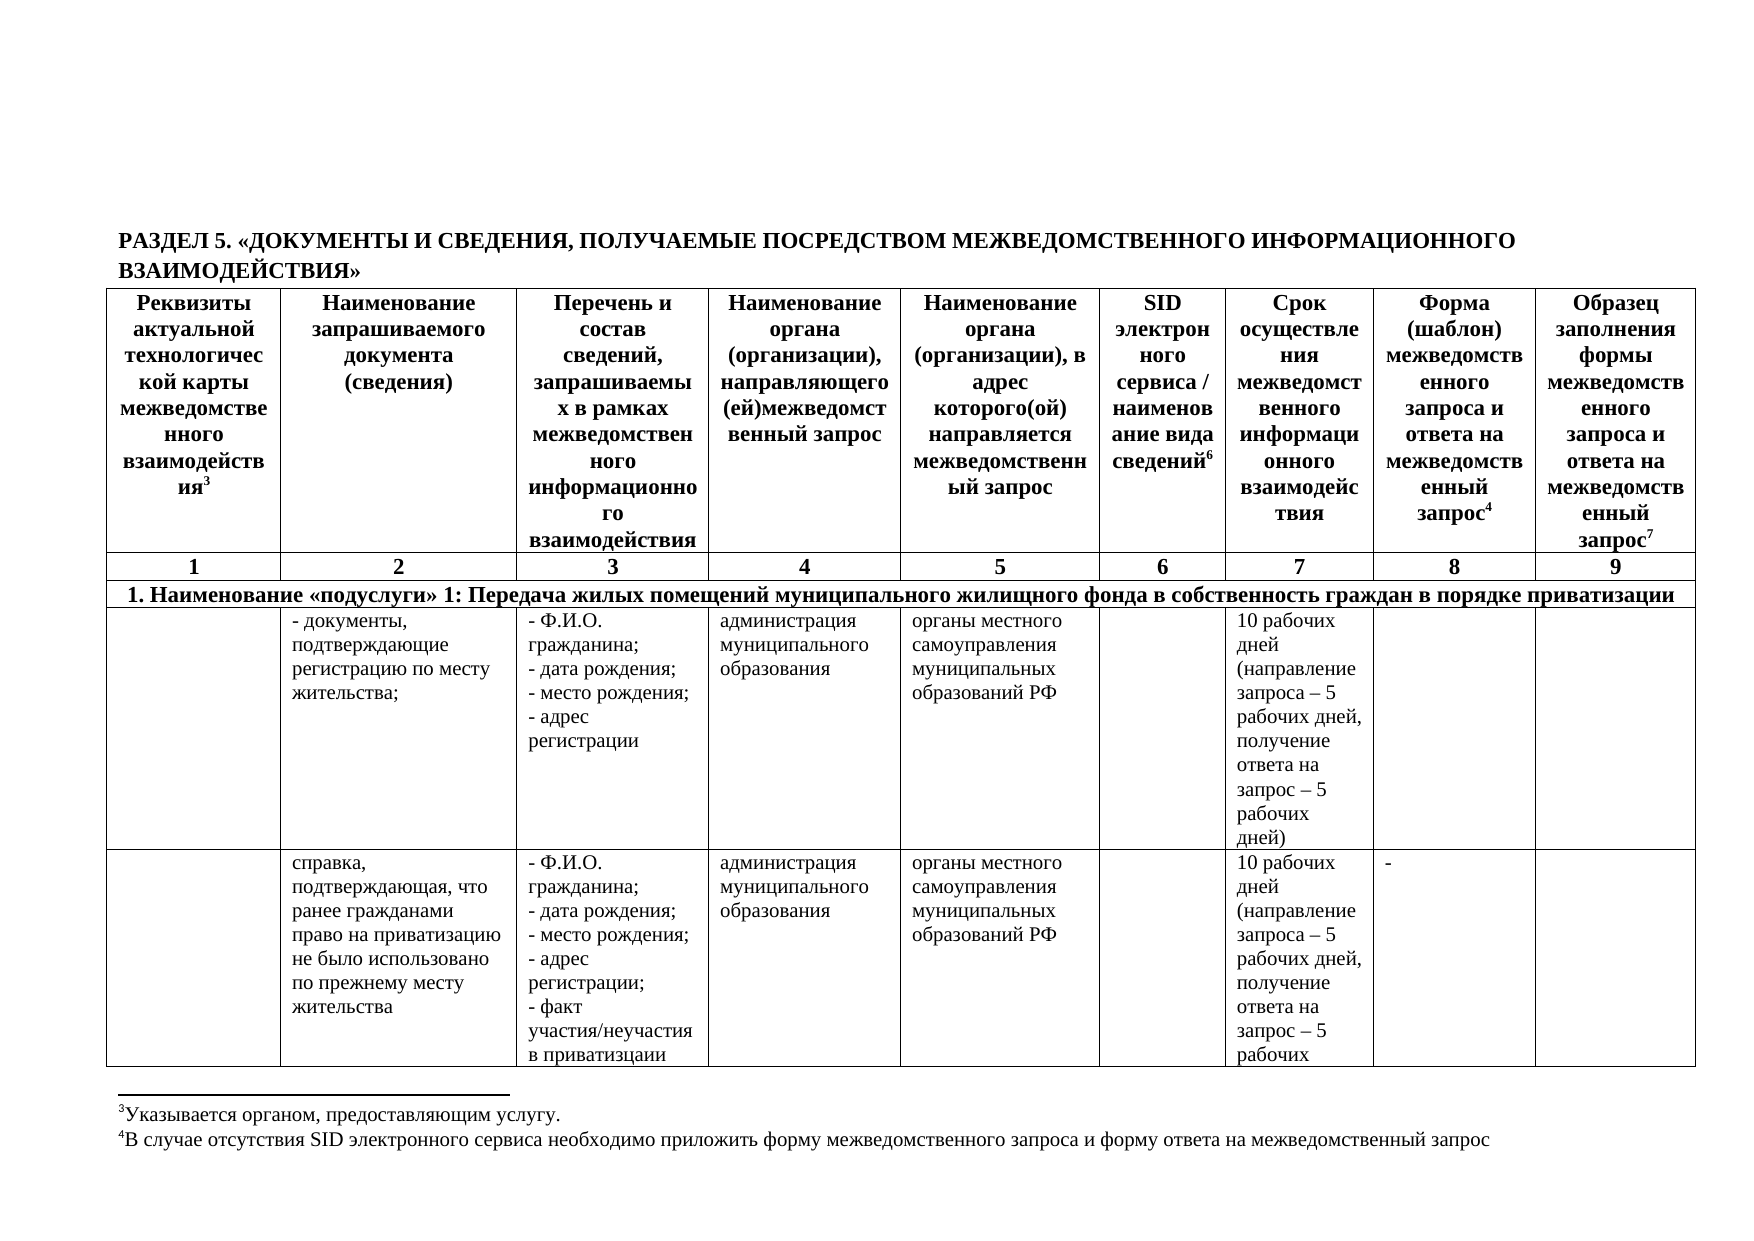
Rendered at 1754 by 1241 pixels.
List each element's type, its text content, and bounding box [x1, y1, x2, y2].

table_cell 5 [901, 553, 1099, 579]
table_cell 9 [1536, 553, 1695, 579]
table_header Срок осуществления межведомственного информационного взаимодействия [1226, 289, 1373, 552]
table_cell - документы, подтверждающие регистрацию по месту жительства; [281, 608, 516, 849]
table_cell 10 рабочих дней (направление запроса – 5 рабочих дней, получение ответа на запрос – 5 рабочих дней) [1226, 608, 1373, 849]
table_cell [901, 850, 1099, 1066]
table_cell [1536, 850, 1695, 1066]
table_cell - [1374, 850, 1535, 1066]
table_cell 1. Наименование «подуслуги» 1: Передача жилых помещений муниципального жилищного фонда в собственность граждан в порядке приватизации [107, 581, 1695, 607]
table_header Наименование органа (организации), в адрес которого(ой) направляется межведомственный запрос [901, 289, 1099, 552]
table_cell [107, 850, 280, 1066]
table_cell [1100, 608, 1225, 849]
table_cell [709, 850, 900, 1066]
table_cell администрация муниципального образования [709, 608, 900, 849]
table_header Форма (шаблон) межведомственного запроса и ответа на межведомственный запрос [1374, 289, 1535, 552]
table_cell органы местного самоуправления муниципальных образований РФ [901, 608, 1099, 849]
table_cell 8 [1374, 553, 1535, 579]
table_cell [281, 850, 516, 1066]
table_cell 2 [281, 553, 516, 579]
table_cell [107, 608, 280, 849]
table_header SID электронного сервиса / наименование вида сведений6 [1100, 289, 1225, 552]
subtitle РАЗДЕЛ 5. «ДОКУМЕНТЫ И СВЕДЕНИЯ, ПОЛУЧАЕМЫЕ ПОСРЕДСТВОМ МЕЖВЕДОМСТВЕННОГО ИНФОРМАЦИОННОГО ВЗАИМОДЕЙСТВИЯ» [118, 227, 1683, 284]
table_cell 3 [517, 553, 708, 579]
table_cell 7 [1226, 553, 1373, 579]
table_cell 6 [1100, 553, 1225, 579]
table_header Образец заполнения формы межведомственного запроса и ответа на межведомственный запрос7 [1536, 289, 1695, 552]
table_header Наименование запрашиваемого документа (сведения) [281, 289, 516, 552]
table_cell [517, 850, 708, 1066]
table_header Перечень и состав сведений, запрашиваемых в рамках межведомственного информационного взаимодействия [517, 289, 708, 552]
table_header Наименование органа (организации), направляющего (ей)межведомственный запрос [709, 289, 900, 552]
table_cell 4 [709, 553, 900, 579]
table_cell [1226, 850, 1373, 1066]
table_header Реквизиты актуальной технологической карты межведомственного взаимодействия [107, 289, 280, 552]
table_cell [1536, 608, 1695, 849]
table_cell 1 [107, 553, 280, 579]
table_cell - Ф.И.О. гражданина; - дата рождения; - место рождения; - адрес регистрации [517, 608, 708, 849]
table_cell [1100, 850, 1225, 1066]
table_cell [1374, 608, 1535, 849]
